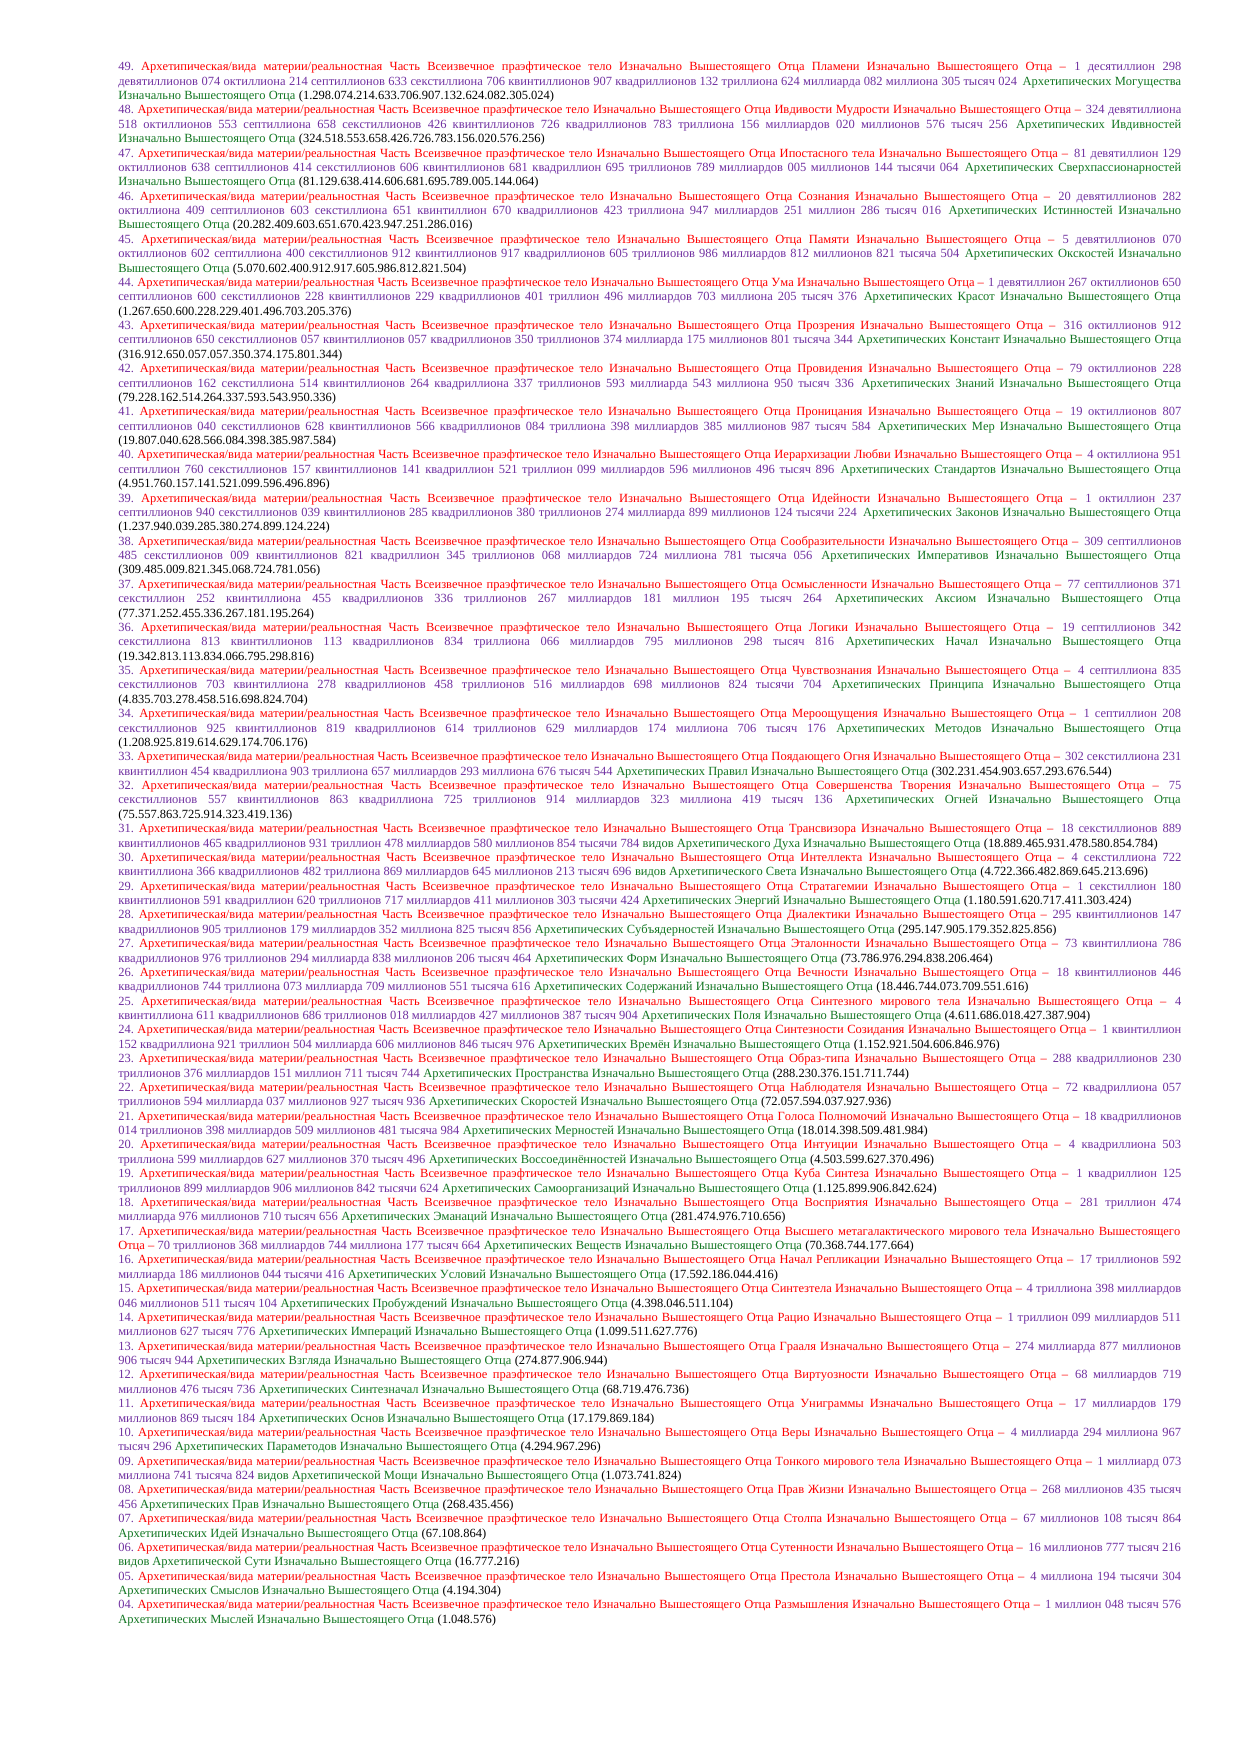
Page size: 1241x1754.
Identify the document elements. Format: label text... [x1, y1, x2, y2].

text 49. Архетипическая/вида материи/реальностная Часть Всеизвечное праэфтическое тело Изначально Вышестоящего Отца Пламени Изначально Вышестоящего Отца – 1 десятиллион 298 девятиллионов 074 октиллиона 214 септиллионов 633 секстиллиона 706 квинтиллионов 907 квадриллионов 132 триллиона 624 миллиарда 082 миллиона 305 тысяч 024 Архетипических Могущества Изначально Вышестоящего Отца (1.298.074.214.633.706.907.132.624.082.305.024) [118, 59, 1181, 102]
text 17. Архетипическая/вида материи/реальностная Часть Всеизвечное праэфтическое тело Изначально Вышестоящего Отца Высшего метагалактического мирового тела Изначально Вышестоящего Отца – 70 триллионов 368 миллиардов 744 миллиона 177 тысяч 664 Архетипических Веществ Изначально Вышестоящего Отца (70.368.744.177.664) [118, 1223, 1181, 1252]
text 08. Архетипическая/вида материи/реальностная Часть Всеизвечное праэфтическое тело Изначально Вышестоящего Отца Прав Жизни Изначально Вышестоящего Отца – 268 миллионов 435 тысяч 456 Архетипических Прав Изначально Вышестоящего Отца (268.435.456) [118, 1482, 1181, 1511]
text 26. Архетипическая/вида материи/реальностная Часть Всеизвечное праэфтическое тело Изначально Вышестоящего Отца Вечности Изначально Вышестоящего Отца – 18 квинтиллионов 446 квадриллионов 744 триллиона 073 миллиарда 709 миллионов 551 тысяча 616 Архетипических Содержаний Изначально Вышестоящего Отца (18.446.744.073.709.551.616) [118, 965, 1181, 993]
text 46. Архетипическая/вида материи/реальностная Часть Всеизвечное праэфтическое тело Изначально Вышестоящего Отца Сознания Изначально Вышестоящего Отца – 20 девятиллионов 282 октиллиона 409 септиллионов 603 секстиллиона 651 квинтиллион 670 квадриллионов 423 триллиона 947 миллиардов 251 миллион 286 тысяч 016 Архетипических Истинностей Изначально Вышестоящего Отца (20.282.409.603.651.670.423.947.251.286.016) [118, 188, 1181, 232]
text 07. Архетипическая/вида материи/реальностная Часть Всеизвечное праэфтическое тело Изначально Вышестоящего Отца Столпа Изначально Вышестоящего Отца – 67 миллионов 108 тысяч 864 Архетипических Идей Изначально Вышестоящего Отца (67.108.864) [118, 1511, 1181, 1540]
text 41. Архетипическая/вида материи/реальностная Часть Всеизвечное праэфтическое тело Изначально Вышестоящего Отца Проницания Изначально Вышестоящего Отца – 19 октиллионов 807 септиллионов 040 секстиллионов 628 квинтиллионов 566 квадриллионов 084 триллиона 398 миллиардов 385 миллионов 987 тысяч 584 Архетипических Мер Изначально Вышестоящего Отца (19.807.040.628.566.084.398.385.987.584) [118, 404, 1181, 447]
text 14. Архетипическая/вида материи/реальностная Часть Всеизвечное праэфтическое тело Изначально Вышестоящего Отца Рацио Изначально Вышестоящего Отца – 1 триллион 099 миллиардов 511 миллионов 627 тысяч 776 Архетипических Импераций Изначально Вышестоящего Отца (1.099.511.627.776) [118, 1310, 1181, 1338]
text 19. Архетипическая/вида материи/реальностная Часть Всеизвечное праэфтическое тело Изначально Вышестоящего Отца Куба Синтеза Изначально Вышестоящего Отца – 1 квадриллион 125 триллионов 899 миллиардов 906 миллионов 842 тысячи 624 Архетипических Самоорганизаций Изначально Вышестоящего Отца (1.125.899.906.842.624) [118, 1166, 1181, 1195]
text 32. Архетипическая/вида материи/реальностная Часть Всеизвечное праэфтическое тело Изначально Вышестоящего Отца Совершенства Творения Изначально Вышестоящего Отца – 75 секстиллионов 557 квинтиллионов 863 квадриллиона 725 триллионов 914 миллиардов 323 миллиона 419 тысяч 136 Архетипических Огней Изначально Вышестоящего Отца (75.557.863.725.914.323.419.136) [118, 778, 1181, 821]
text 05. Архетипическая/вида материи/реальностная Часть Всеизвечное праэфтическое тело Изначально Вышестоящего Отца Престола Изначально Вышестоящего Отца – 4 миллиона 194 тысячи 304 Архетипических Смыслов Изначально Вышестоящего Отца (4.194.304) [118, 1568, 1181, 1597]
text 04. Архетипическая/вида материи/реальностная Часть Всеизвечное праэфтическое тело Изначально Вышестоящего Отца Размышления Изначально Вышестоящего Отца – 1 миллион 048 тысяч 576 Архетипических Мыслей Изначально Вышестоящего Отца (1.048.576) [118, 1597, 1181, 1626]
text 15. Архетипическая/вида материи/реальностная Часть Всеизвечное праэфтическое тело Изначально Вышестоящего Отца Синтезтела Изначально Вышестоящего Отца – 4 триллиона 398 миллиардов 046 миллионов 511 тысяч 104 Архетипических Пробуждений Изначально Вышестоящего Отца (4.398.046.511.104) [118, 1281, 1181, 1310]
text 36. Архетипическая/вида материи/реальностная Часть Всеизвечное праэфтическое тело Изначально Вышестоящего Отца Логики Изначально Вышестоящего Отца – 19 септиллионов 342 секстиллиона 813 квинтиллионов 113 квадриллионов 834 триллиона 066 миллиардов 795 миллионов 298 тысяч 816 Архетипических Начал Изначально Вышестоящего Отца (19.342.813.113.834.066.795.298.816) [118, 620, 1181, 663]
text 29. Архетипическая/вида материи/реальностная Часть Всеизвечное праэфтическое тело Изначально Вышестоящего Отца Стратагемии Изначально Вышестоящего Отца – 1 секстиллион 180 квинтиллионов 591 квадриллион 620 триллионов 717 миллиардов 411 миллионов 303 тысячи 424 Архетипических Энергий Изначально Вышестоящего Отца (1.180.591.620.717.411.303.424) [118, 878, 1181, 907]
text 06. Архетипическая/вида материи/реальностная Часть Всеизвечное праэфтическое тело Изначально Вышестоящего Отца Сутенности Изначально Вышестоящего Отца – 16 миллионов 777 тысяч 216 видов Архетипической Сути Изначально Вышестоящего Отца (16.777.216) [118, 1540, 1181, 1568]
text 20. Архетипическая/вида материи/реальностная Часть Всеизвечное праэфтическое тело Изначально Вышестоящего Отца Интуиции Изначально Вышестоящего Отца – 4 квадриллиона 503 триллиона 599 миллиардов 627 миллионов 370 тысяч 496 Архетипических Воссоединённостей Изначально Вышестоящего Отца (4.503.599.627.370.496) [118, 1137, 1181, 1166]
text 34. Архетипическая/вида материи/реальностная Часть Всеизвечное праэфтическое тело Изначально Вышестоящего Отца Мероощущения Изначально Вышестоящего Отца – 1 септиллион 208 секстиллионов 925 квинтиллионов 819 квадриллионов 614 триллионов 629 миллиардов 174 миллиона 706 тысяч 176 Архетипических Методов Изначально Вышестоящего Отца (1.208.925.819.614.629.174.706.176) [118, 706, 1181, 749]
text 22. Архетипическая/вида материи/реальностная Часть Всеизвечное праэфтическое тело Изначально Вышестоящего Отца Наблюдателя Изначально Вышестоящего Отца – 72 квадриллиона 057 триллионов 594 миллиарда 037 миллионов 927 тысяч 936 Архетипических Скоростей Изначально Вышестоящего Отца (72.057.594.037.927.936) [118, 1080, 1181, 1108]
text 10. Архетипическая/вида материи/реальностная Часть Всеизвечное праэфтическое тело Изначально Вышестоящего Отца Веры Изначально Вышестоящего Отца – 4 миллиарда 294 миллиона 967 тысяч 296 Архетипических Параметодов Изначально Вышестоящего Отца (4.294.967.296) [118, 1425, 1181, 1453]
text 30. Архетипическая/вида материи/реальностная Часть Всеизвечное праэфтическое тело Изначально Вышестоящего Отца Интеллекта Изначально Вышестоящего Отца – 4 секстиллиона 722 квинтиллиона 366 квадриллионов 482 триллиона 869 миллиардов 645 миллионов 213 тысяч 696 видов Архетипического Света Изначально Вышестоящего Отца (4.722.366.482.869.645.213.696) [118, 850, 1181, 878]
text 40. Архетипическая/вида материи/реальностная Часть Всеизвечное праэфтическое тело Изначально Вышестоящего Отца Иерархизации Любви Изначально Вышестоящего Отца – 4 октиллиона 951 септиллион 760 секстиллионов 157 квинтиллионов 141 квадриллион 521 триллион 099 миллиардов 596 миллионов 496 тысяч 896 Архетипических Стандартов Изначально Вышестоящего Отца (4.951.760.157.141.521.099.596.496.896) [118, 447, 1181, 490]
text 39. Архетипическая/вида материи/реальностная Часть Всеизвечное праэфтическое тело Изначально Вышестоящего Отца Идейности Изначально Вышестоящего Отца – 1 октиллион 237 септиллионов 940 секстиллионов 039 квинтиллионов 285 квадриллионов 380 триллионов 274 миллиарда 899 миллионов 124 тысячи 224 Архетипических Законов Изначально Вышестоящего Отца (1.237.940.039.285.380.274.899.124.224) [118, 490, 1181, 533]
text 11. Архетипическая/вида материи/реальностная Часть Всеизвечное праэфтическое тело Изначально Вышестоящего Отца Униграммы Изначально Вышестоящего Отца – 17 миллиардов 179 миллионов 869 тысяч 184 Архетипических Основ Изначально Вышестоящего Отца (17.179.869.184) [118, 1396, 1181, 1425]
text 28. Архетипическая/вида материи/реальностная Часть Всеизвечное праэфтическое тело Изначально Вышестоящего Отца Диалектики Изначально Вышестоящего Отца – 295 квинтиллионов 147 квадриллионов 905 триллионов 179 миллиардов 352 миллиона 825 тысяч 856 Архетипических Субъядерностей Изначально Вышестоящего Отца (295.147.905.179.352.825.856) [118, 907, 1181, 936]
text 42. Архетипическая/вида материи/реальностная Часть Всеизвечное праэфтическое тело Изначально Вышестоящего Отца Провидения Изначально Вышестоящего Отца – 79 октиллионов 228 септиллионов 162 секстиллиона 514 квинтиллионов 264 квадриллиона 337 триллионов 593 миллиарда 543 миллиона 950 тысяч 336 Архетипических Знаний Изначально Вышестоящего Отца (79.228.162.514.264.337.593.543.950.336) [118, 361, 1181, 404]
text 18. Архетипическая/вида материи/реальностная Часть Всеизвечное праэфтическое тело Изначально Вышестоящего Отца Восприятия Изначально Вышестоящего Отца – 281 триллион 474 миллиарда 976 миллионов 710 тысяч 656 Архетипических Эманаций Изначально Вышестоящего Отца (281.474.976.710.656) [118, 1195, 1181, 1223]
text 21. Архетипическая/вида материи/реальностная Часть Всеизвечное праэфтическое тело Изначально Вышестоящего Отца Голоса Полномочий Изначально Вышестоящего Отца – 18 квадриллионов 014 триллионов 398 миллиардов 509 миллионов 481 тысяча 984 Архетипических Мерностей Изначально Вышестоящего Отца (18.014.398.509.481.984) [118, 1108, 1181, 1137]
text 38. Архетипическая/вида материи/реальностная Часть Всеизвечное праэфтическое тело Изначально Вышестоящего Отца Сообразительности Изначально Вышестоящего Отца – 309 септиллионов 485 секстиллионов 009 квинтиллионов 821 квадриллион 345 триллионов 068 миллиардов 724 миллиона 781 тысяча 056 Архетипических Императивов Изначально Вышестоящего Отца (309.485.009.821.345.068.724.781.056) [118, 533, 1181, 577]
text 09. Архетипическая/вида материи/реальностная Часть Всеизвечное праэфтическое тело Изначально Вышестоящего Отца Тонкого мирового тела Изначально Вышестоящего Отца – 1 миллиард 073 миллиона 741 тысяча 824 видов Архетипической Мощи Изначально Вышестоящего Отца (1.073.741.824) [118, 1453, 1181, 1482]
text 35. Архетипическая/вида материи/реальностная Часть Всеизвечное праэфтическое тело Изначально Вышестоящего Отца Чувствознания Изначально Вышестоящего Отца – 4 септиллиона 835 секстиллионов 703 квинтиллиона 278 квадриллионов 458 триллионов 516 миллиардов 698 миллионов 824 тысячи 704 Архетипических Принципа Изначально Вышестоящего Отца (4.835.703.278.458.516.698.824.704) [118, 663, 1181, 706]
text 12. Архетипическая/вида материи/реальностная Часть Всеизвечное праэфтическое тело Изначально Вышестоящего Отца Виртуозности Изначально Вышестоящего Отца – 68 миллиардов 719 миллионов 476 тысяч 736 Архетипических Синтезначал Изначально Вышестоящего Отца (68.719.476.736) [118, 1367, 1181, 1396]
text 37. Архетипическая/вида материи/реальностная Часть Всеизвечное праэфтическое тело Изначально Вышестоящего Отца Осмысленности Изначально Вышестоящего Отца – 77 септиллионов 371 секстиллион 252 квинтиллиона 455 квадриллионов 336 триллионов 267 миллиардов 181 миллион 195 тысяч 264 Архетипических Аксиом Изначально Вышестоящего Отца (77.371.252.455.336.267.181.195.264) [118, 577, 1181, 620]
text 47. Архетипическая/вида материи/реальностная Часть Всеизвечное праэфтическое тело Изначально Вышестоящего Отца Ипостасного тела Изначально Вышестоящего Отца – 81 девятиллион 129 октиллионов 638 септиллионов 414 секстиллионов 606 квинтиллионов 681 квадриллион 695 триллионов 789 миллиардов 005 миллионов 144 тысячи 064 Архетипических Сверхпассионарностей Изначально Вышестоящего Отца (81.129.638.414.606.681.695.789.005.144.064) [118, 145, 1181, 188]
text 25. Архетипическая/вида материи/реальностная Часть Всеизвечное праэфтическое тело Изначально Вышестоящего Отца Синтезного мирового тела Изначально Вышестоящего Отца – 4 квинтиллиона 611 квадриллионов 686 триллионов 018 миллиардов 427 миллионов 387 тысяч 904 Архетипических Поля Изначально Вышестоящего Отца (4.611.686.018.427.387.904) [118, 993, 1181, 1022]
text 16. Архетипическая/вида материи/реальностная Часть Всеизвечное праэфтическое тело Изначально Вышестоящего Отца Начал Репликации Изначально Вышестоящего Отца – 17 триллионов 592 миллиарда 186 миллионов 044 тысячи 416 Архетипических Условий Изначально Вышестоящего Отца (17.592.186.044.416) [118, 1252, 1181, 1281]
text 44. Архетипическая/вида материи/реальностная Часть Всеизвечное праэфтическое тело Изначально Вышестоящего Отца Ума Изначально Вышестоящего Отца – 1 девятиллион 267 октиллионов 650 септиллионов 600 секстиллионов 228 квинтиллионов 229 квадриллионов 401 триллион 496 миллиардов 703 миллиона 205 тысяч 376 Архетипических Красот Изначально Вышестоящего Отца (1.267.650.600.228.229.401.496.703.205.376) [118, 275, 1181, 318]
text 24. Архетипическая/вида материи/реальностная Часть Всеизвечное праэфтическое тело Изначально Вышестоящего Отца Синтезности Созидания Изначально Вышестоящего Отца – 1 квинтиллион 152 квадриллиона 921 триллион 504 миллиарда 606 миллионов 846 тысяч 976 Архетипических Времён Изначально Вышестоящего Отца (1.152.921.504.606.846.976) [118, 1022, 1181, 1051]
text 33. Архетипическая/вида материи/реальностная Часть Всеизвечное праэфтическое тело Изначально Вышестоящего Отца Поядающего Огня Изначально Вышестоящего Отца – 302 секстиллиона 231 квинтиллион 454 квадриллиона 903 триллиона 657 миллиардов 293 миллиона 676 тысяч 544 Архетипических Правил Изначально Вышестоящего Отца (302.231.454.903.657.293.676.544) [118, 749, 1181, 778]
text 23. Архетипическая/вида материи/реальностная Часть Всеизвечное праэфтическое тело Изначально Вышестоящего Отца Образ-типа Изначально Вышестоящего Отца – 288 квадриллионов 230 триллионов 376 миллиардов 151 миллион 711 тысяч 744 Архетипических Пространства Изначально Вышестоящего Отца (288.230.376.151.711.744) [118, 1051, 1181, 1080]
text 27. Архетипическая/вида материи/реальностная Часть Всеизвечное праэфтическое тело Изначально Вышестоящего Отца Эталонности Изначально Вышестоящего Отца – 73 квинтиллиона 786 квадриллионов 976 триллионов 294 миллиарда 838 миллионов 206 тысяч 464 Архетипических Форм Изначально Вышестоящего Отца (73.786.976.294.838.206.464) [118, 936, 1181, 965]
text 43. Архетипическая/вида материи/реальностная Часть Всеизвечное праэфтическое тело Изначально Вышестоящего Отца Прозрения Изначально Вышестоящего Отца – 316 октиллионов 912 септиллионов 650 секстиллионов 057 квинтиллионов 057 квадриллионов 350 триллионов 374 миллиарда 175 миллионов 801 тысяча 344 Архетипических Констант Изначально Вышестоящего Отца (316.912.650.057.057.350.374.175.801.344) [118, 318, 1181, 361]
text 31. Архетипическая/вида материи/реальностная Часть Всеизвечное праэфтическое тело Изначально Вышестоящего Отца Трансвизора Изначально Вышестоящего Отца – 18 секстиллионов 889 квинтиллионов 465 квадриллионов 931 триллион 478 миллиардов 580 миллионов 854 тысячи 784 видов Архетипического Духа Изначально Вышестоящего Отца (18.889.465.931.478.580.854.784) [118, 821, 1181, 850]
text 13. Архетипическая/вида материи/реальностная Часть Всеизвечное праэфтическое тело Изначально Вышестоящего Отца Грааля Изначально Вышестоящего Отца – 274 миллиарда 877 миллионов 906 тысяч 944 Архетипических Взгляда Изначально Вышестоящего Отца (274.877.906.944) [118, 1338, 1181, 1367]
text 48. Архетипическая/вида материи/реальностная Часть Всеизвечное праэфтическое тело Изначально Вышестоящего Отца Ивдивости Мудрости Изначально Вышестоящего Отца – 324 девятиллиона 518 октиллионов 553 септиллиона 658 секстиллионов 426 квинтиллионов 726 квадриллионов 783 триллиона 156 миллиардов 020 миллионов 576 тысяч 256 Архетипических Ивдивностей Изначально Вышестоящего Отца (324.518.553.658.426.726.783.156.020.576.256) [118, 102, 1181, 145]
text 45. Архетипическая/вида материи/реальностная Часть Всеизвечное праэфтическое тело Изначально Вышестоящего Отца Памяти Изначально Вышестоящего Отца – 5 девятиллионов 070 октиллионов 602 септиллиона 400 секстиллионов 912 квинтиллионов 917 квадриллионов 605 триллионов 986 миллиардов 812 миллионов 821 тысяча 504 Архетипических Окскостей Изначально Вышестоящего Отца (5.070.602.400.912.917.605.986.812.821.504) [118, 232, 1181, 275]
